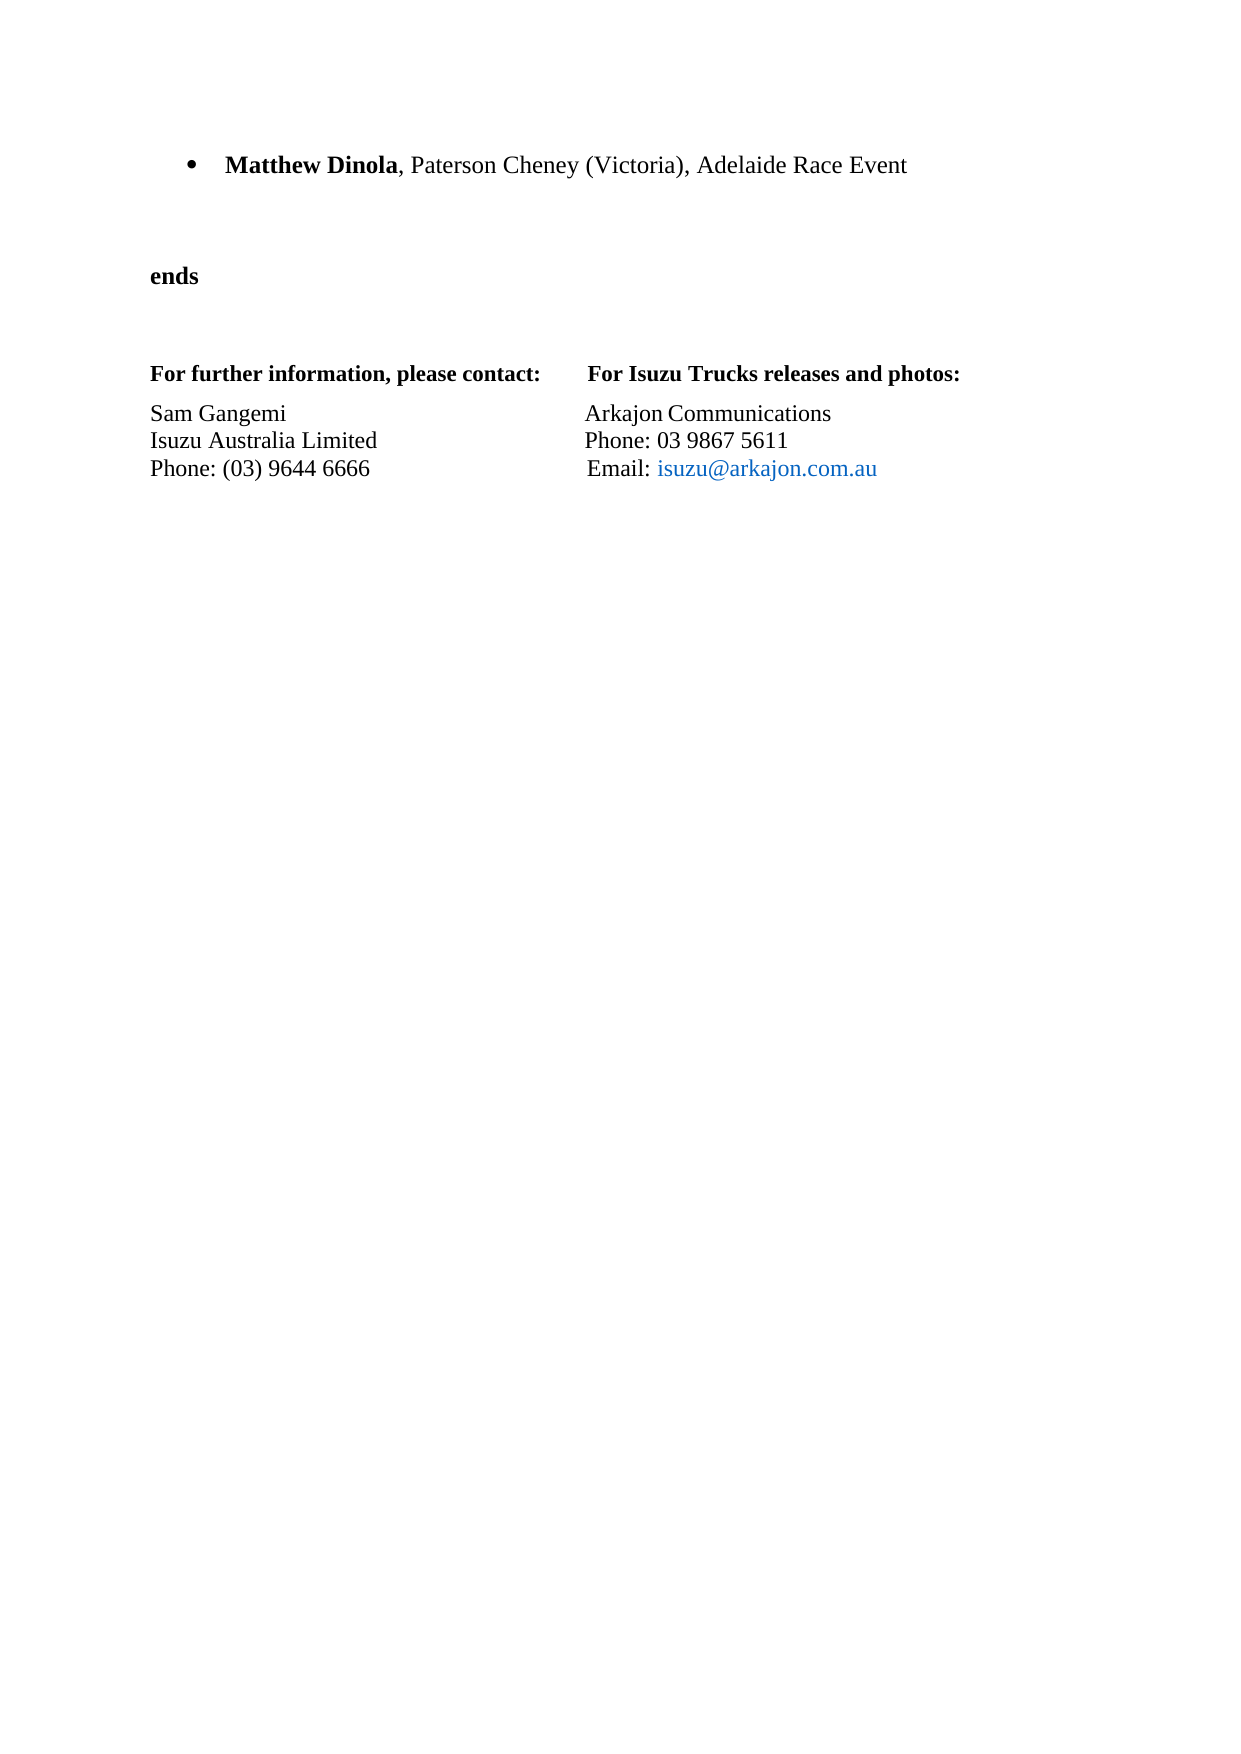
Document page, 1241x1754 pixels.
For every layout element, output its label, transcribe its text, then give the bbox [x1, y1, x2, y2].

text Isuzu Australia Limited Phone: 03 9867 5611 [150, 426, 1090, 454]
text Sam Gangemi Arkajon Communications [150, 399, 1090, 426]
text For further information, please contact: For Isuzu Trucks releases and photos: [150, 360, 1090, 386]
list Matthew Dinola, Paterson Cheney (Victoria), Adelaide Race Event [187, 150, 1090, 179]
text Phone: (03) 9644 6666 Email: isuzu@arkajon.com.au [150, 454, 1090, 482]
text ends [150, 261, 1090, 333]
